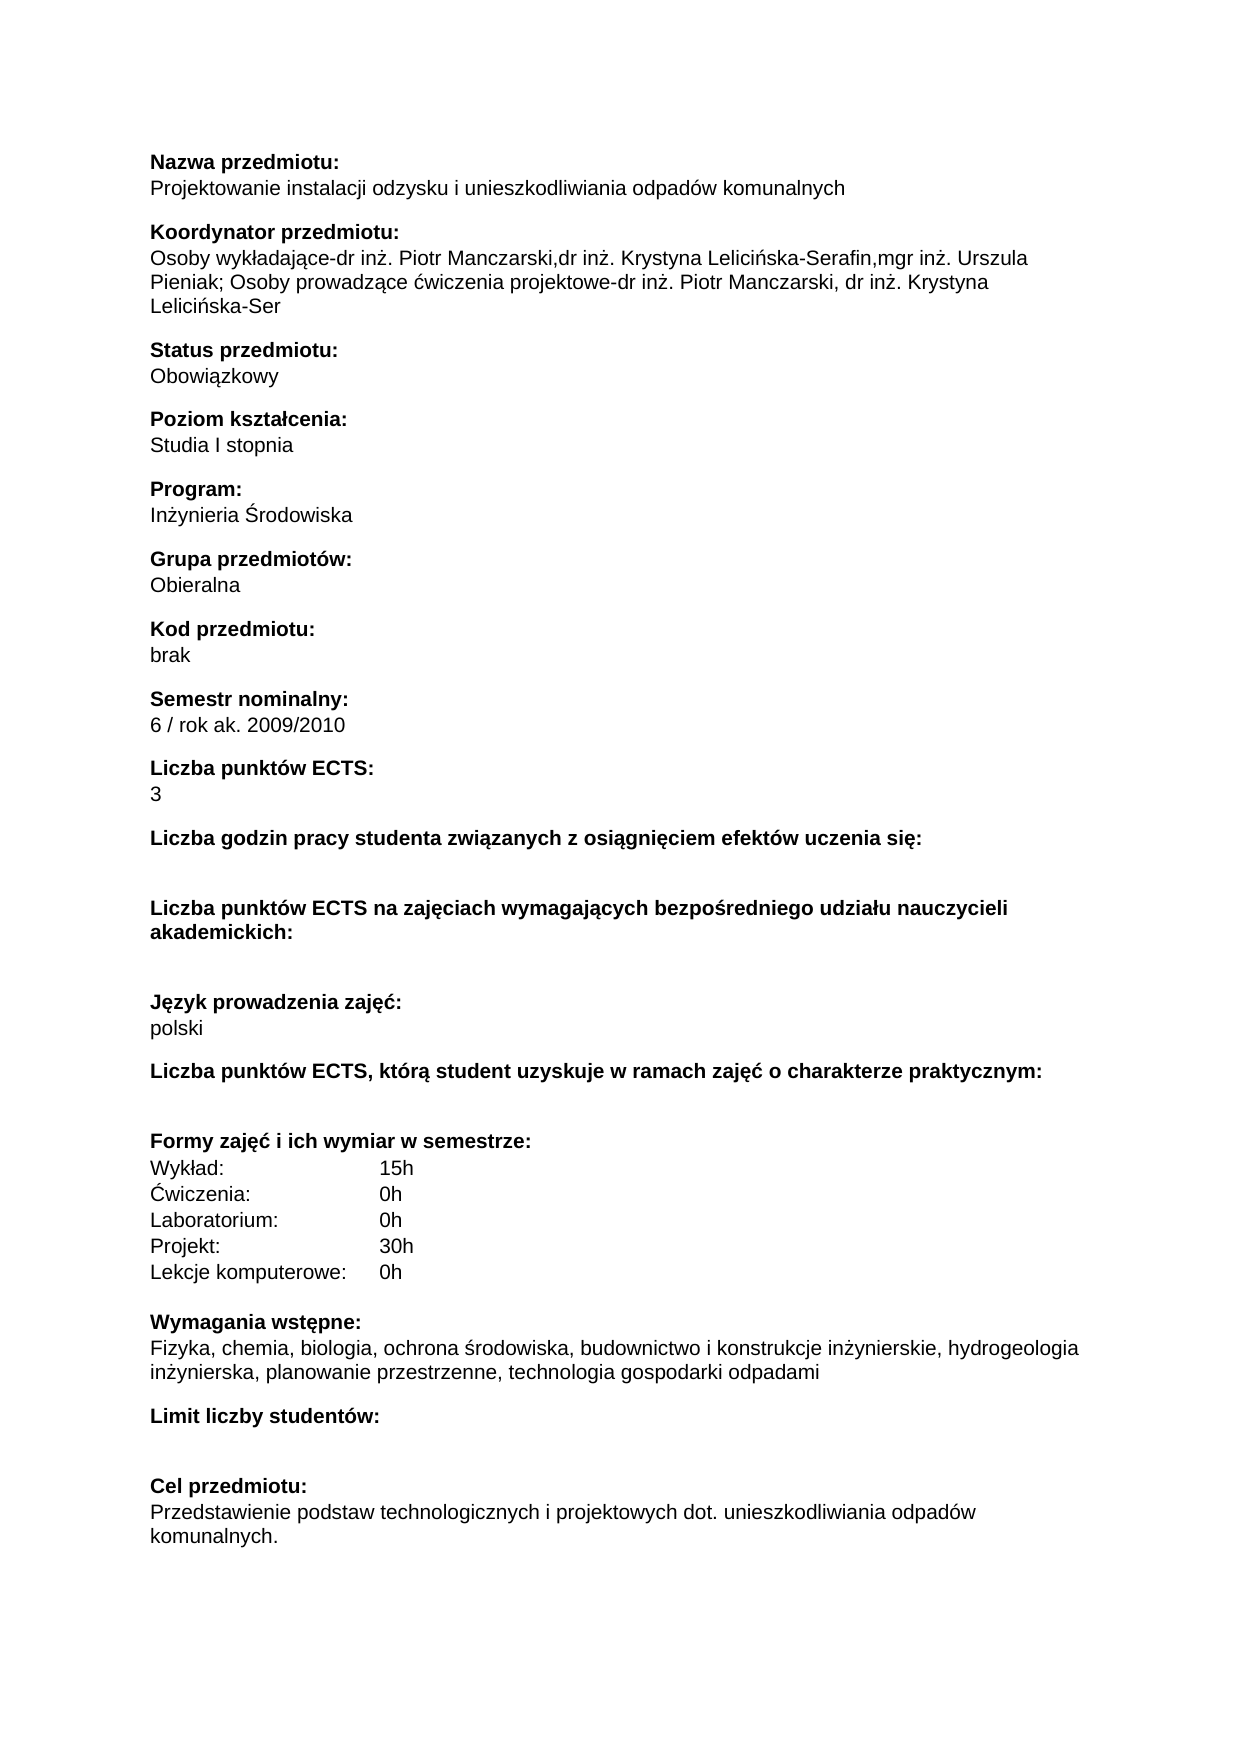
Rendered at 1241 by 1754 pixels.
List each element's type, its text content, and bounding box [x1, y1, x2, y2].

text Koordynator przedmiotu: [150, 220, 1090, 244]
text Grupa przedmiotów: [150, 547, 1090, 571]
text Semestr nominalny: [150, 686, 1090, 710]
text 6 / rok ak. 2009/2010 [150, 712, 1090, 736]
text Poziom kształcenia: [150, 407, 1090, 431]
text Cel przedmiotu: [150, 1473, 1090, 1497]
text Liczba punktów ECTS, którą student uzyskuje w ramach zajęć o charakterze praktycznym: [150, 1059, 1090, 1083]
text Liczba punktów ECTS na zajęciach wymagających bezpośredniego udziału nauczycieli akademickich: [150, 896, 1090, 944]
text Obowiązkowy [150, 363, 1090, 387]
table_cell 0h [369, 1180, 597, 1206]
text Liczba punktów ECTS: [150, 756, 1090, 780]
table_cell 0h [369, 1206, 597, 1232]
table_cell Lekcje komputerowe: [140, 1260, 367, 1284]
text Przedstawienie podstaw technologicznych i projektowych dot. unieszkodliwiania odpadów komunalnych. [150, 1499, 1090, 1547]
text Formy zajęć i ich wymiar w semestrze: [150, 1129, 1090, 1153]
table_cell Laboratorium: [140, 1208, 367, 1232]
text Kod przedmiotu: [150, 617, 1090, 641]
table_cell Ćwiczenia: [140, 1182, 367, 1206]
table_header 15h [369, 1156, 597, 1180]
text Liczba godzin pracy studenta związanych z osiągnięciem efektów uczenia się: [150, 826, 1090, 850]
table_header Wykład: [140, 1156, 367, 1180]
text Osoby wykładające-dr inż. Piotr Manczarski,dr inż. Krystyna Lelicińska-Serafin,mgr inż. Urszula Pieniak; Osoby prowadzące ćwiczenia projektowe-dr inż. Piotr Manczarski, dr inż. Krystyna Lelicińska-Ser [150, 246, 1090, 318]
text Status przedmiotu: [150, 337, 1090, 361]
text 3 [150, 782, 1090, 806]
table_cell 0h [369, 1258, 597, 1284]
text Studia I stopnia [150, 433, 1090, 457]
text brak [150, 643, 1090, 667]
text Fizyka, chemia, biologia, ochrona środowiska, budownictwo i konstrukcje inżynierskie, hydrogeologia inżynierska, planowanie przestrzenne, technologia gospodarki odpadami [150, 1336, 1090, 1384]
text Nazwa przedmiotu: [150, 150, 1090, 174]
table_cell 30h [369, 1232, 597, 1258]
text polski [150, 1016, 1090, 1039]
text Wymagania wstępne: [150, 1310, 1090, 1334]
text Język prowadzenia zajęć: [150, 989, 1090, 1013]
table_cell Projekt: [140, 1234, 367, 1258]
text Inżynieria Środowiska [150, 503, 1090, 527]
text Obieralna [150, 573, 1090, 597]
text Limit liczby studentów: [150, 1404, 1090, 1428]
text Program: [150, 477, 1090, 501]
text Projektowanie instalacji odzysku i unieszkodliwiania odpadów komunalnych [150, 176, 1090, 200]
